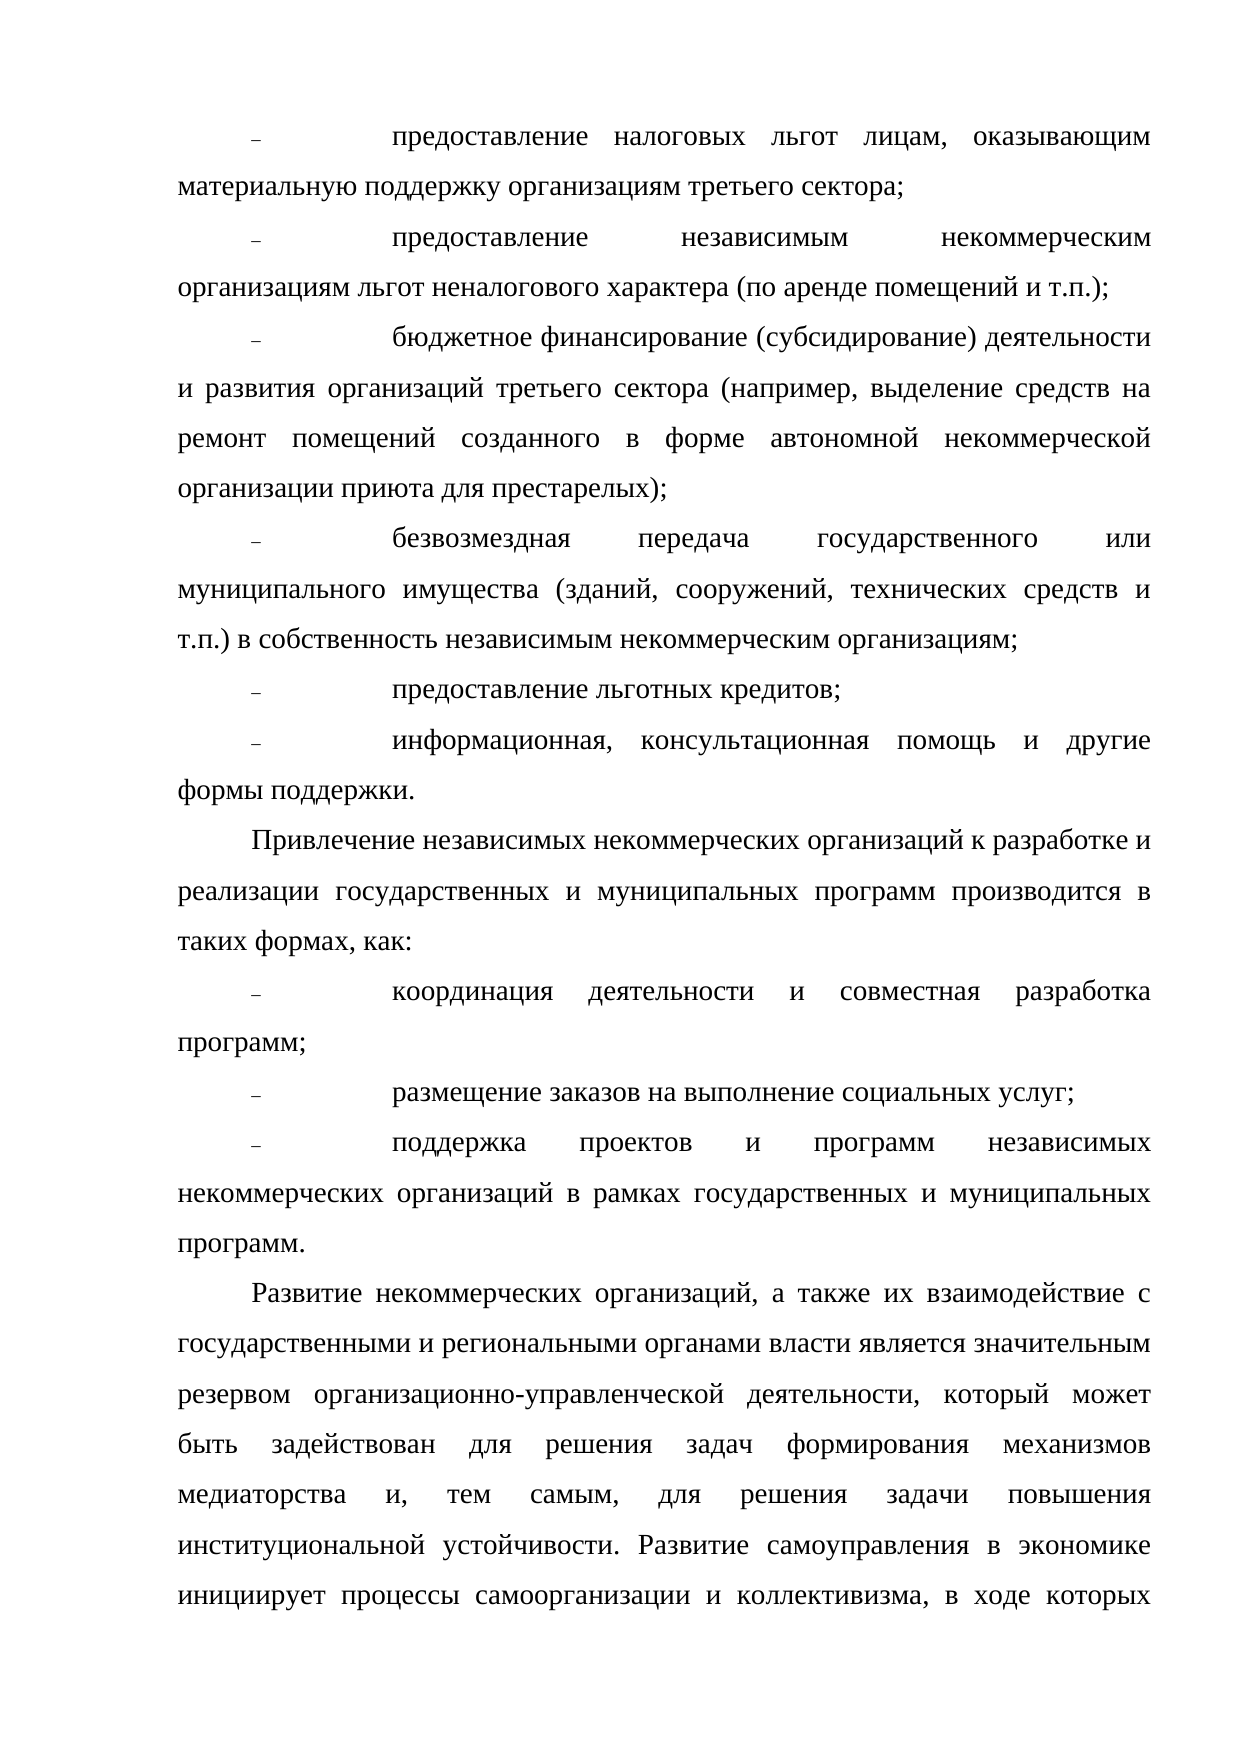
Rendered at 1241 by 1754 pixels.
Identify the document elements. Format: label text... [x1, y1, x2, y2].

list поддержка проектов и программ независимых некоммерческих организаций в рамках государственных и муниципальных программ. [177, 1124, 1152, 1258]
list размещение заказов на выполнение социальных услуг; [177, 1074, 1152, 1108]
list предоставление независимым некоммерческим организациям льгот неналогового характера (по аренде помещений и т.п.); [177, 219, 1152, 303]
list безвозмездная передача государственного или муниципального имущества (зданий, сооружений, технических средств и т.п.) в собственность независимым некоммерческим организациям; [177, 521, 1152, 655]
list предоставление налоговых льгот лицам, оказывающим материальную поддержку организациям третьего сектора; [177, 118, 1152, 202]
list координация деятельности и совместная разработка программ; [177, 973, 1152, 1057]
list бюджетное финансирование (субсидирование) деятельности и развития организаций третьего сектора (например, выделение средств на ремонт помещений созданного в форме автономной некоммерческой организации приюта для престарелых); [177, 319, 1152, 504]
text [177, 1275, 1152, 1611]
text Привлечение независимых некоммерческих организаций к разработке и реализации государственных и муниципальных программ производится в таких формах, как: [177, 822, 1152, 957]
list информационная, консультационная помощь и другие формы поддержки. [177, 722, 1152, 806]
list предоставление льготных кредитов; [177, 672, 1152, 705]
